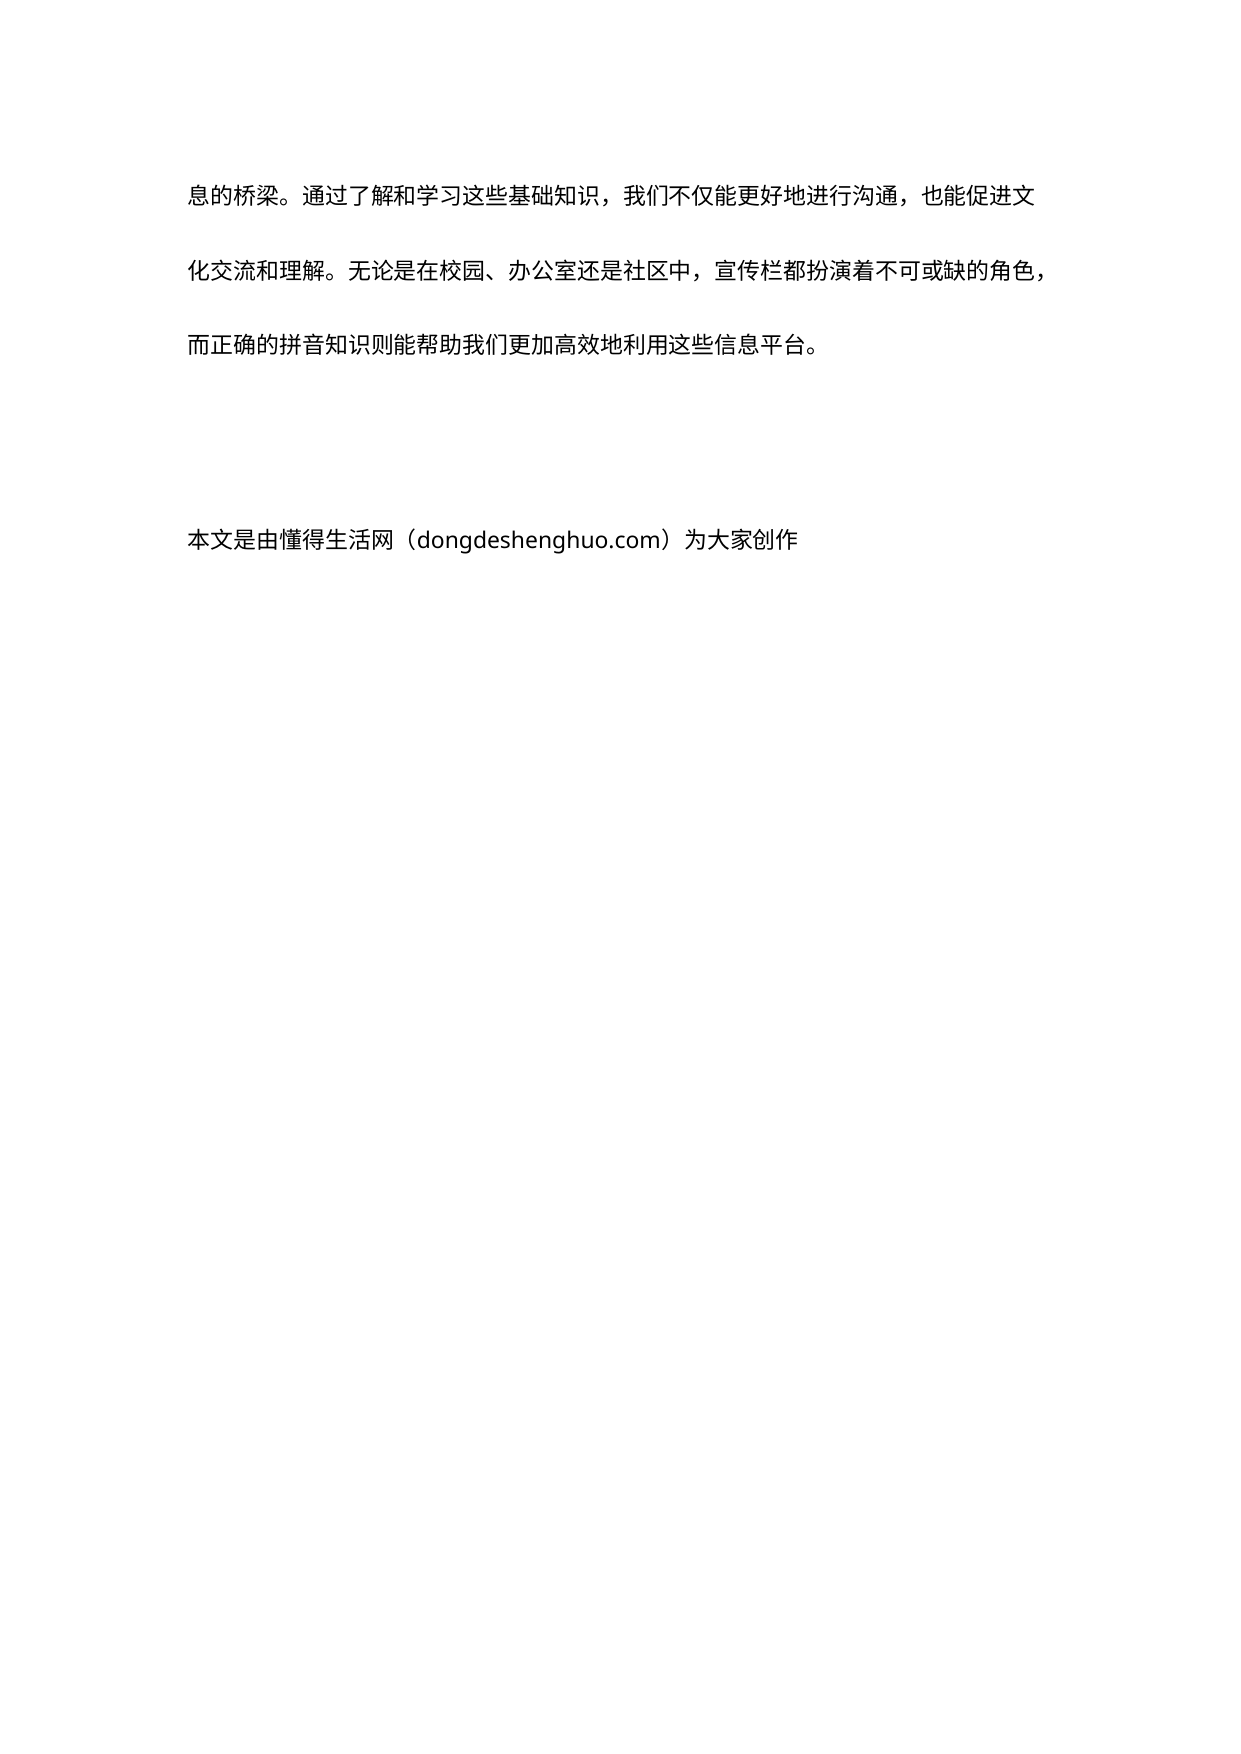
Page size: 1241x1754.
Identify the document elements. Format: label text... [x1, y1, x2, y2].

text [187, 162, 1053, 376]
text 本文是由懂得生活网（dongdeshenghuo.com）为大家创作 [187, 506, 1053, 571]
